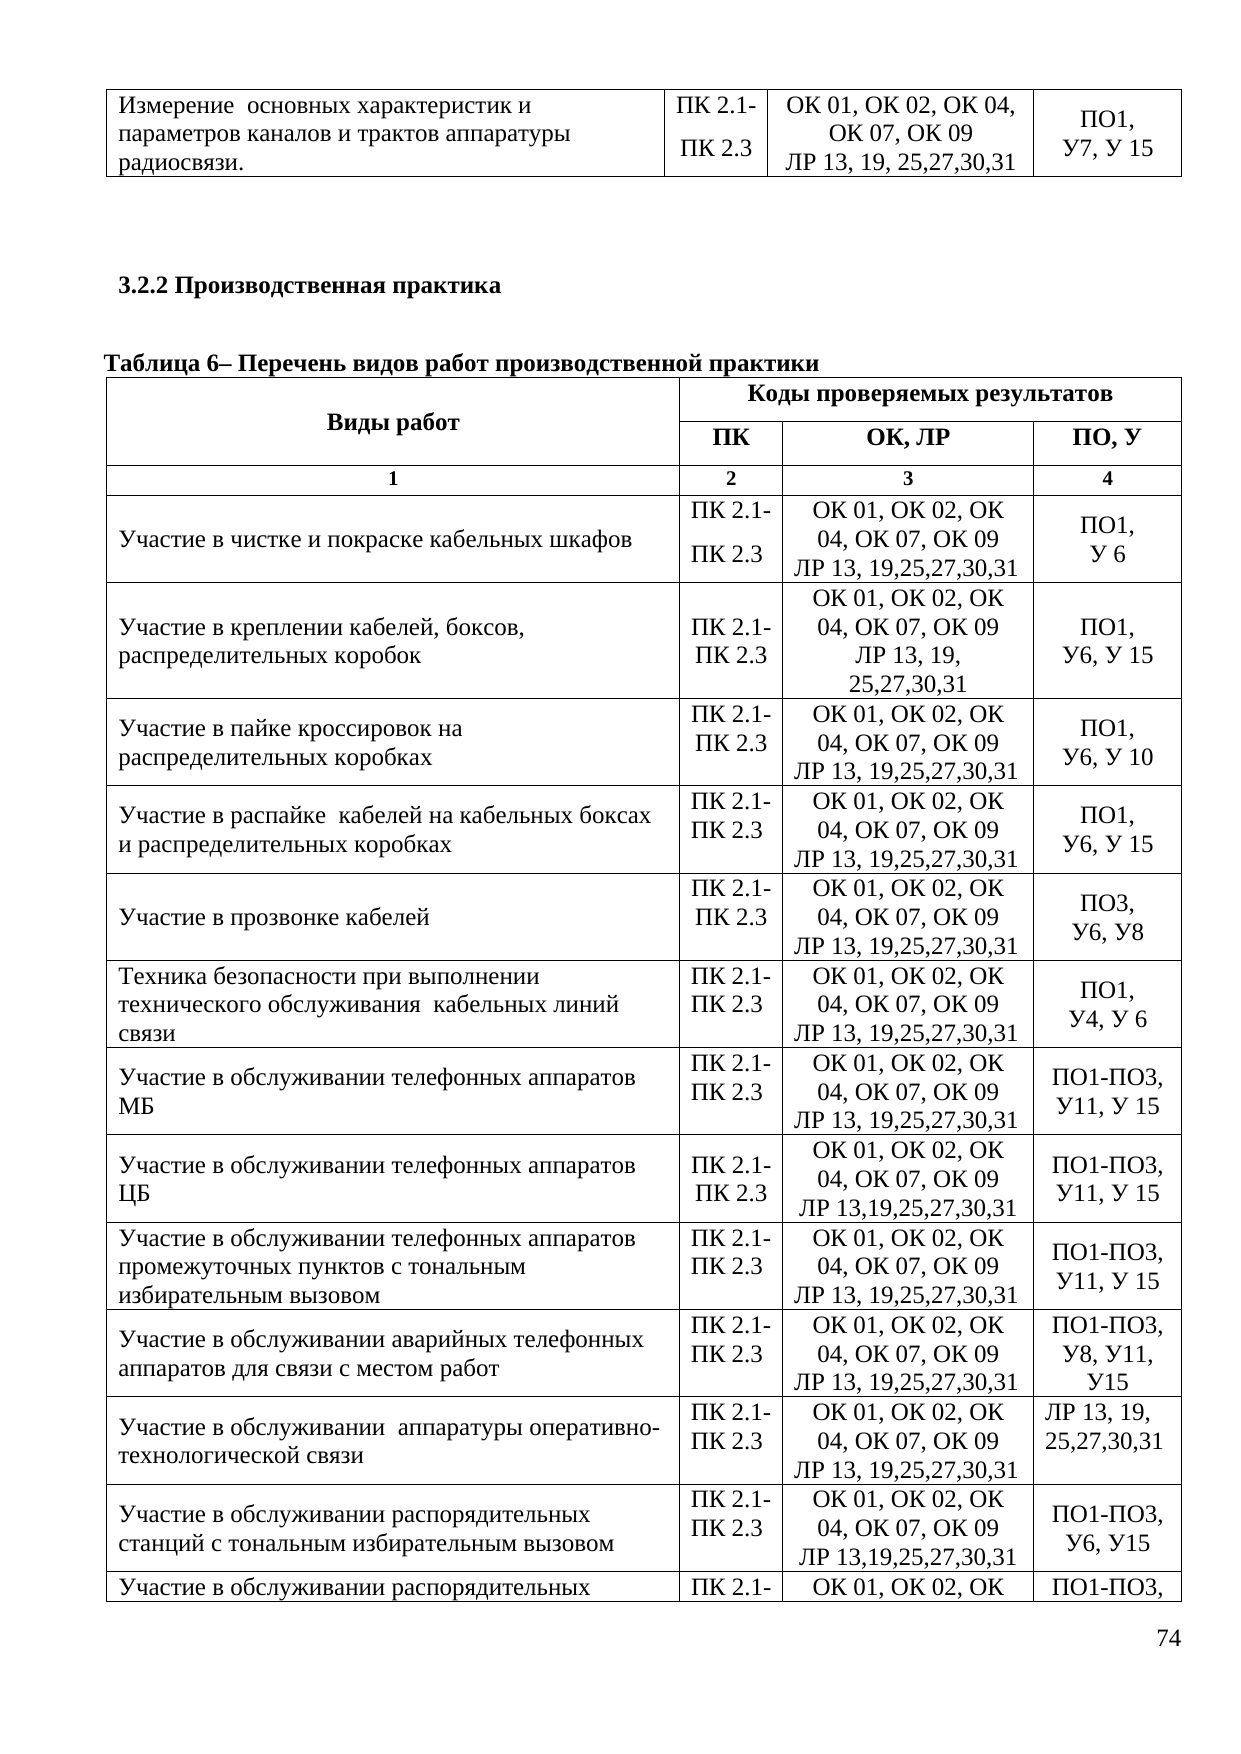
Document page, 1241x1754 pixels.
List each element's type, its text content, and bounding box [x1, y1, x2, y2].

table_cell Участие в обслуживании аппаратуры оперативно-технологической связи [107, 1397, 679, 1483]
table_cell ПО1, У4, У 6 [1034, 961, 1181, 1047]
table_header Виды работ [107, 378, 679, 465]
table_cell ПК 2.1-ПК 2.3 [680, 961, 782, 1047]
table_cell Участие в креплении кабелей, боксов, распределительных коробок [107, 583, 679, 698]
table_cell ПО1, У 6 [1034, 496, 1181, 582]
table_cell ОК 01, ОК 02, ОК 04, ОК 07, ОК 09 ЛР 13, 19,25,27,30,31 [783, 961, 1033, 1047]
table_cell ПК 2.1-ПК 2.3 [680, 874, 782, 960]
table_cell ЛР 13, 19, 25,27,30,31 [1034, 1397, 1181, 1483]
table_cell ПО, У [1034, 422, 1181, 465]
table_cell ПК 2.1-ПК 2.3 [680, 1397, 782, 1483]
table_cell ОК 01, ОК 02, ОК 04, ОК 07, ОК 09 ЛР 13, 19,25,27,30,31 [783, 1310, 1033, 1396]
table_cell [768, 90, 1033, 176]
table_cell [107, 1572, 679, 1601]
table_cell ПО3, У6, У8 [1034, 874, 1181, 960]
table_cell Участие в обслуживании телефонных аппаратов промежуточных пунктов с тональным избирательным вызовом [107, 1223, 679, 1309]
table_cell Участие в пайке кроссировок на распределительных коробках [107, 699, 679, 785]
table_cell ПК 2.1-ПК 2.3 [680, 1310, 782, 1396]
table_cell ПК 2.1-ПК 2.3 [680, 699, 782, 785]
table_cell ПО1, У6, У 10 [1034, 699, 1181, 785]
table_cell ОК 01, ОК 02, ОК 04, ОК 07, ОК 09 ЛР 13,19,25,27,30,31 [783, 1485, 1033, 1571]
table_cell ПО1-ПО3, У6, У15 [1034, 1485, 1181, 1571]
table_cell ОК, ЛР [783, 422, 1033, 465]
table_cell ПО1-ПО3, У8, У11, У15 [1034, 1310, 1181, 1396]
table_cell ПО1, У6, У 15 [1034, 583, 1181, 698]
table_cell ОК 01, ОК 02, ОК 04, ОК 07, ОК 09 ЛР 13,19,25,27,30,31 [783, 1135, 1033, 1222]
table_cell Участие в обслуживании телефонных аппаратов ЦБ [107, 1135, 679, 1222]
table_cell ПК 2.1-ПК 2.3 [680, 1135, 782, 1222]
table_cell ПК [680, 422, 782, 465]
table_cell Участие в прозвонке кабелей [107, 874, 679, 960]
table_cell Измерение основных характеристик и параметров каналов и трактов аппаратуры радиосвязи. [107, 90, 664, 176]
table_cell Участие в распайке кабелей на кабельных боксах и распределительных коробках [107, 786, 679, 872]
table_cell ОК 01, ОК 02, ОК 04, ОК 07, ОК 09 ЛР 13, 19,25,27,30,31 [783, 1397, 1033, 1483]
table_cell 3 [783, 466, 1033, 494]
table_cell Участие в чистке и покраске кабельных шкафов [107, 496, 679, 582]
table_cell ОК 01, ОК 02, ОК 04, ОК 07, ОК 09 ЛР 13, 19,25,27,30,31 [783, 874, 1033, 960]
table_cell ПО1, У7, У 15 [1034, 90, 1181, 176]
table_cell Участие в обслуживании распорядительных станций с тональным избирательным вызовом [107, 1485, 679, 1571]
table_cell ПО1-ПО3, У6, У15 [1034, 1572, 1181, 1601]
table_cell ПО1-ПО3, У11, У 15 [1034, 1135, 1181, 1222]
table_cell ПК 2.1-ПК 2.3 [680, 496, 782, 582]
text Таблица 6– Перечень видов работ производственной практики [103, 348, 1181, 377]
table_cell ОК 01, ОК 02, ОК 04, ОК 07, ОК 09 ЛР 13, 19,25,27,30,31 [783, 699, 1033, 785]
table_cell ПО1-ПО3, У11, У 15 [1034, 1048, 1181, 1134]
table_cell ОК 01, ОК 02, ОК 04, ОК 07, ОК 09 ЛР 13, 19,25,27,30,31 [783, 1223, 1033, 1309]
table_cell ПК 2.1-ПК 2.3 [680, 1223, 782, 1309]
table_cell ОК 01, ОК 02, ОК 04, ОК 07, ОК 09 ЛР 13, 19,25,27,30,31 [783, 786, 1033, 872]
table_header Коды проверяемых результатов [680, 378, 1181, 421]
table_cell ПК 2.1-ПК 2.3 [680, 1485, 782, 1571]
table_cell ПК 2.1-ПК 2.3 [680, 1048, 782, 1134]
table_cell ПК 2.1- ПК 2.3 [680, 583, 782, 698]
table_cell ПК 2.1-ПК 2.3 [680, 1572, 782, 1601]
table_cell Участие в обслуживании телефонных аппаратов МБ [107, 1048, 679, 1134]
table_cell 4 [1034, 466, 1181, 494]
table_cell 2 [680, 466, 782, 494]
table_cell ПК 2.1-ПК 2.3 [680, 786, 782, 872]
table_cell ПК 2.1-ПК 2.3 [665, 90, 767, 176]
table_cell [783, 1572, 1033, 1601]
table_cell 1 [107, 466, 679, 494]
table_cell ПО1-ПО3, У11, У 15 [1034, 1223, 1181, 1309]
table_cell Участие в обслуживании аварийных телефонных аппаратов для связи с местом работ [107, 1310, 679, 1396]
subtitle 3.2.2 Производственная практика [118, 270, 1181, 299]
table_cell ОК 01, ОК 02, ОК 04, ОК 07, ОК 09 ЛР 13, 19,25,27,30,31 [783, 1048, 1033, 1134]
table_cell Техника безопасности при выполнении технического обслуживания кабельных линий связи [107, 961, 679, 1047]
table_cell ОК 01, ОК 02, ОК 04, ОК 07, ОК 09 ЛР 13, 19,25,27,30,31 [783, 496, 1033, 582]
table_cell ОК 01, ОК 02, ОК 04, ОК 07, ОК 09 ЛР 13, 19, 25,27,30,31 [783, 583, 1033, 698]
table_cell ПО1, У6, У 15 [1034, 786, 1181, 872]
